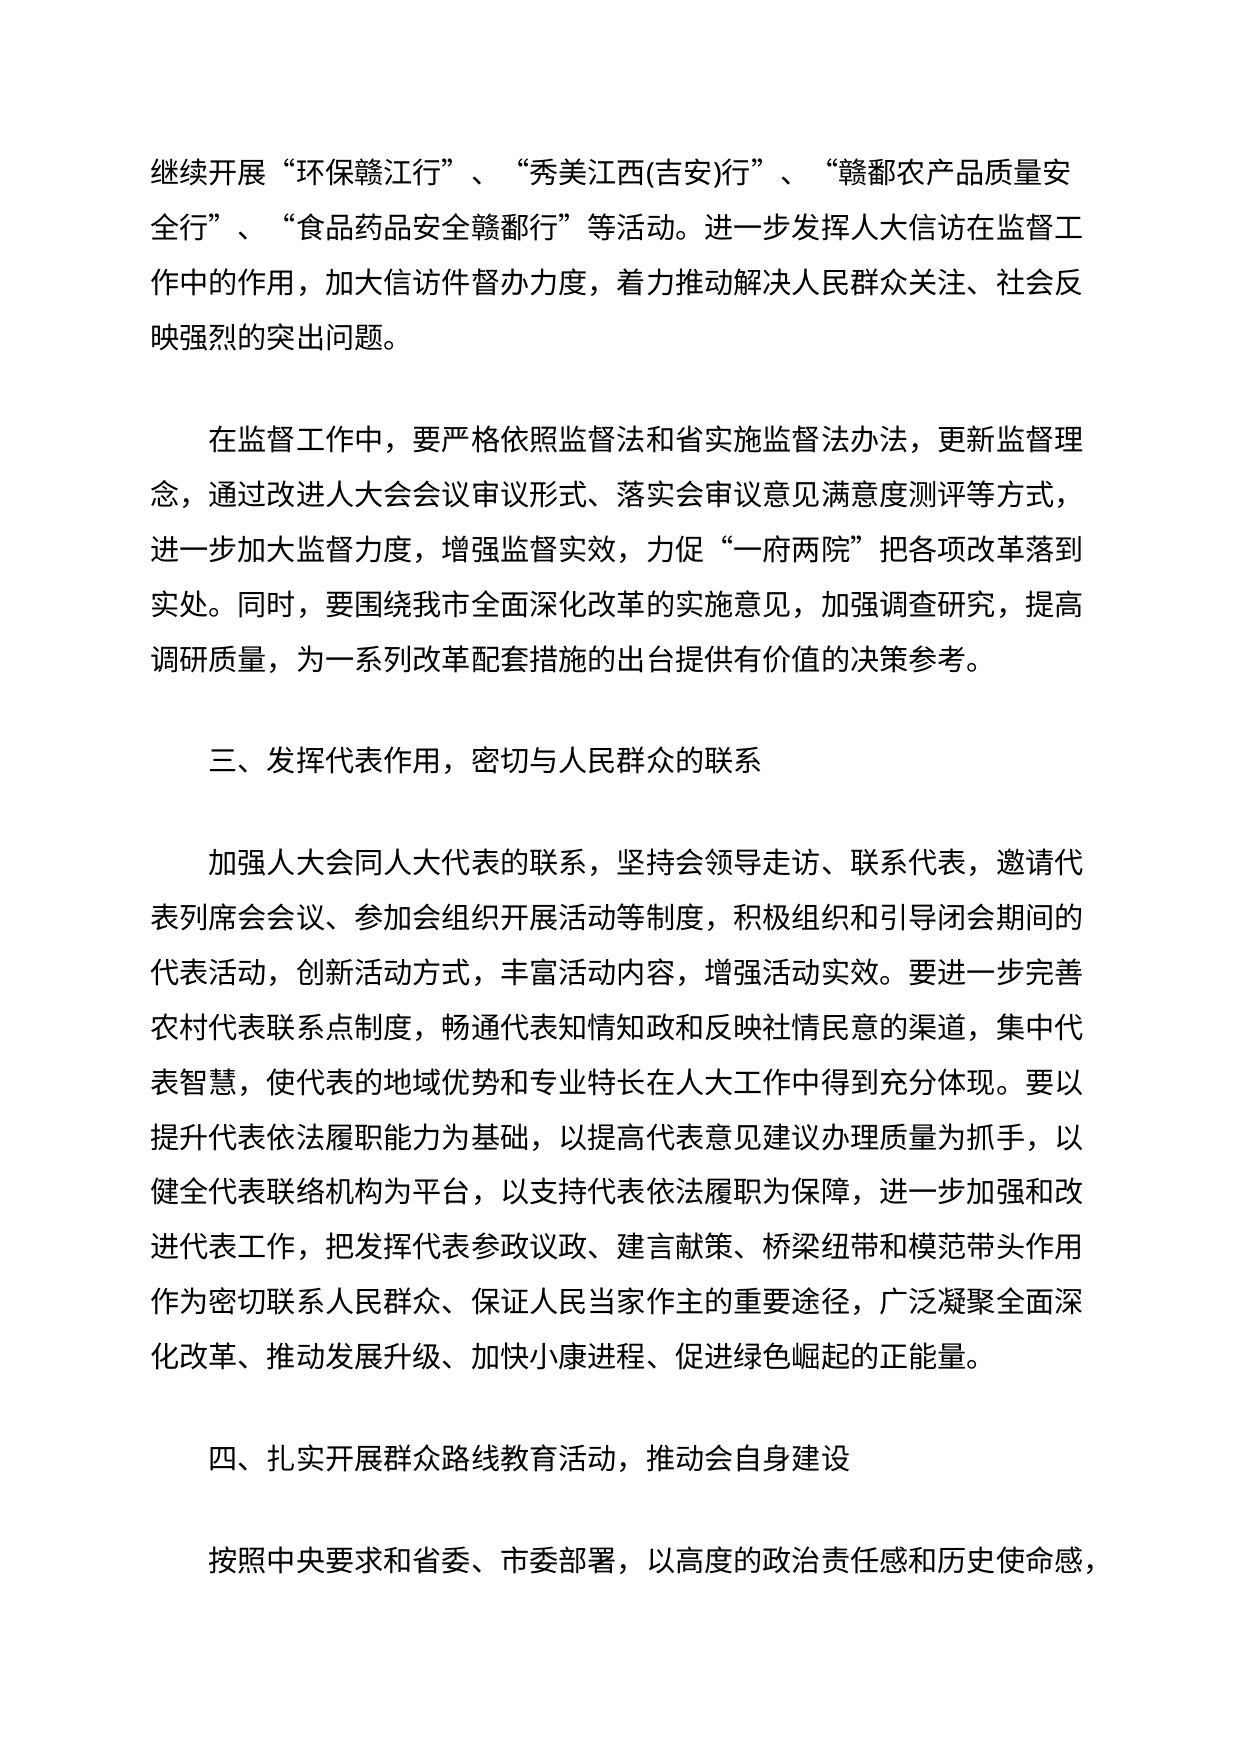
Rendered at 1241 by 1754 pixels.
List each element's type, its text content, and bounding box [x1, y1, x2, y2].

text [150, 1537, 1090, 1579]
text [150, 150, 1090, 357]
text 三、发挥代表作用，密切与人民群众的联系 [150, 738, 1090, 780]
text 四、扎实开展群众路线教育活动，推动会自身建设 [150, 1436, 1090, 1478]
text 加强人大会同人大代表的联系，坚持会领导走访、联系代表，邀请代表列席会会议、参加会组织开展活动等制度，积极组织和引导闭会期间的代表活动，创新活动方式，丰富活动内容，增强活动实效。要进一步完善农村代表联系点制度，畅通代表知情知政和反映社情民意的渠道，集中代表智慧，使代表的地域优势和专业特长在人大工作中得到充分体现。要以提升代表依法履职能力为基础，以提高代表意见建议办理质量为抓手，以健全代表联络机构为平台，以支持代表依法履职为保障，进一步加强和改进代表工作，把发挥代表参政议政、建言献策、桥梁纽带和模范带头作用作为密切联系人民群众、保证人民当家作主的重要途径，广泛凝聚全面深化改革、推动发展升级、加快小康进程、促进绿色崛起的正能量。 [150, 840, 1090, 1376]
text 在监督工作中，要严格依照监督法和省实施监督法办法，更新监督理念，通过改进人大会会议审议形式、落实会审议意见满意度测评等方式，进一步加大监督力度，增强监督实效，力促“一府两院”把各项改革落到实处。同时，要围绕我市全面深化改革的实施意见，加强调查研究，提高调研质量，为一系列改革配套措施的出台提供有价值的决策参考。 [150, 417, 1090, 678]
